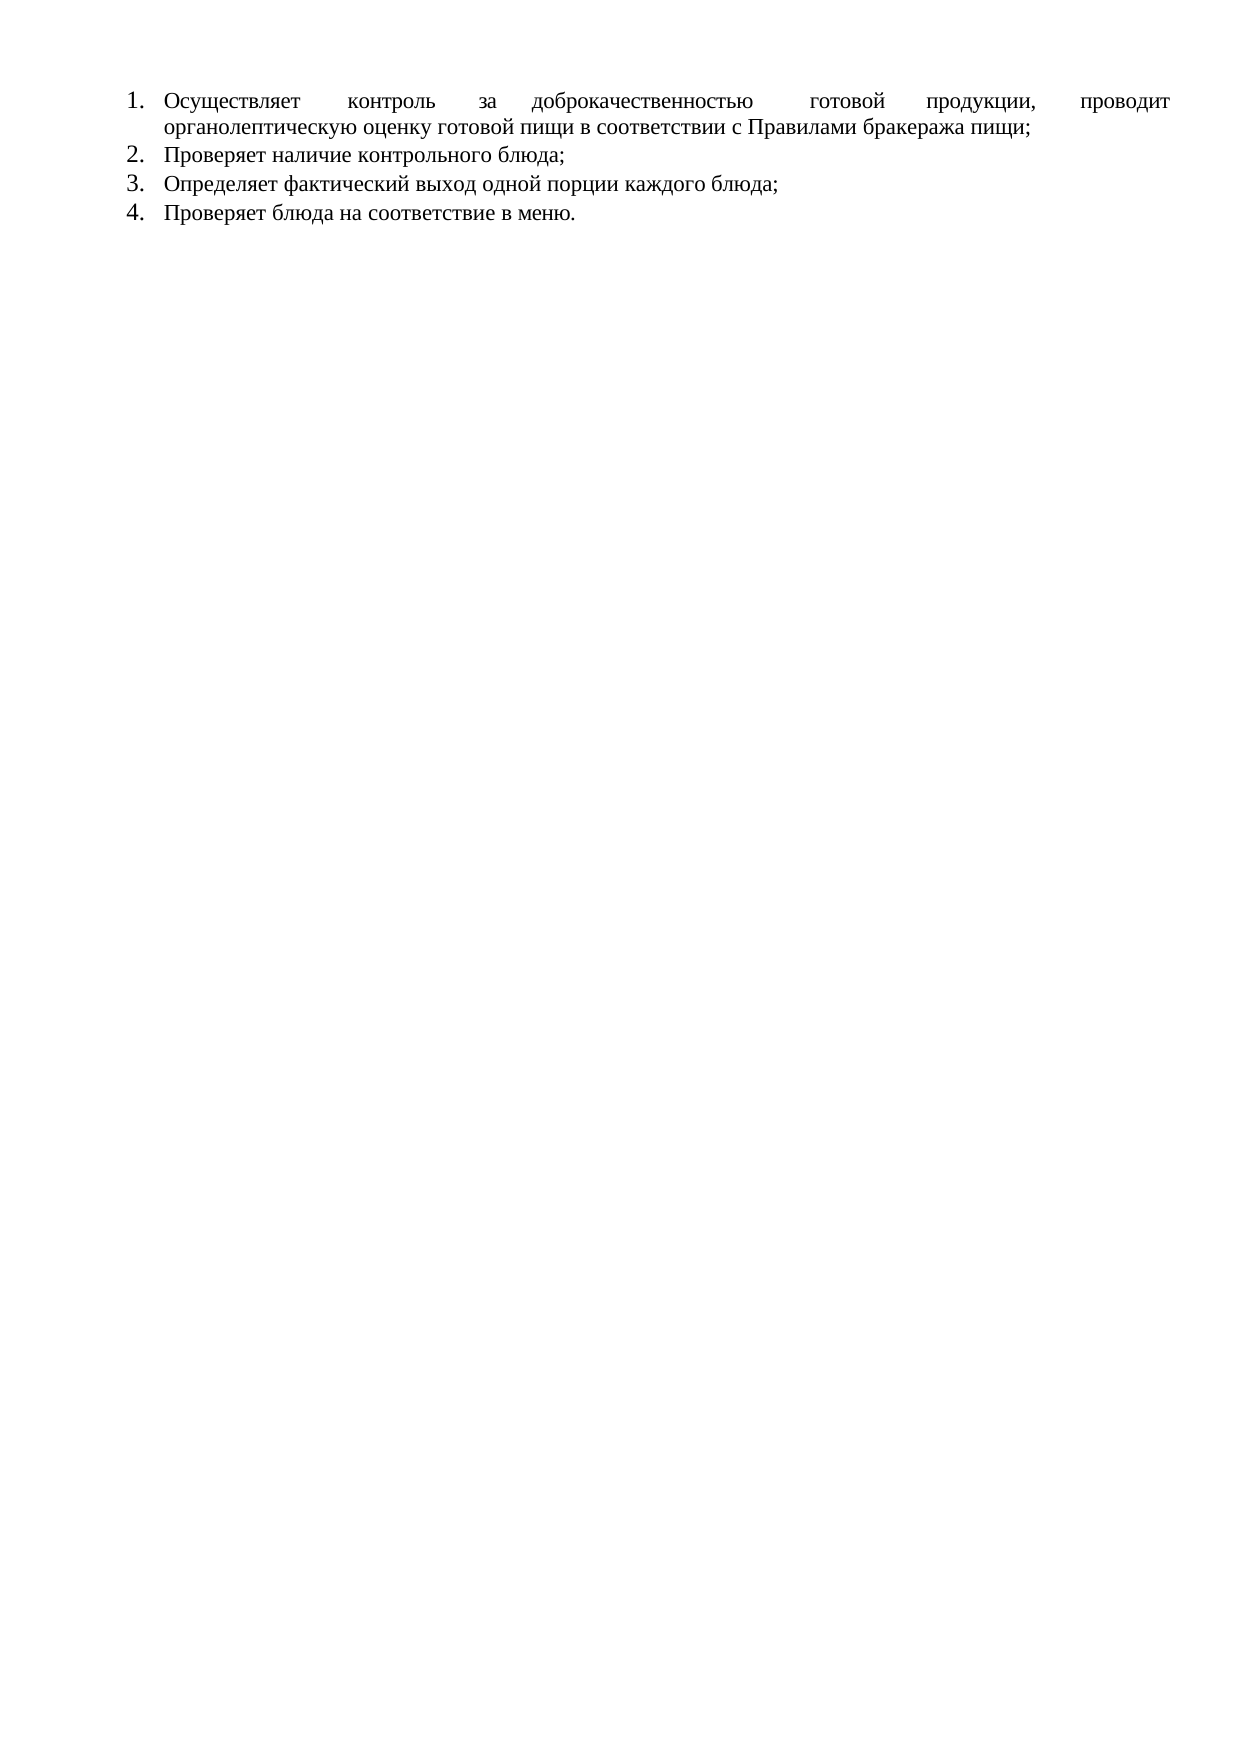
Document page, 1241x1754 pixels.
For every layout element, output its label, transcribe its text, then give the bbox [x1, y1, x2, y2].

list Проверяет наличие контрольного блюда; [126, 140, 1194, 168]
list Проверяет блюда на соответствие в меню. [126, 197, 1194, 226]
list Определяет фактический выход одной порции каждого блюда; [126, 168, 1194, 197]
list Осуществляет контроль за доброкачественностью готовой продукции, проводит органолептическую оценку готовой пищи в соответствии с Правилами бракеража пищи; [126, 86, 1181, 139]
